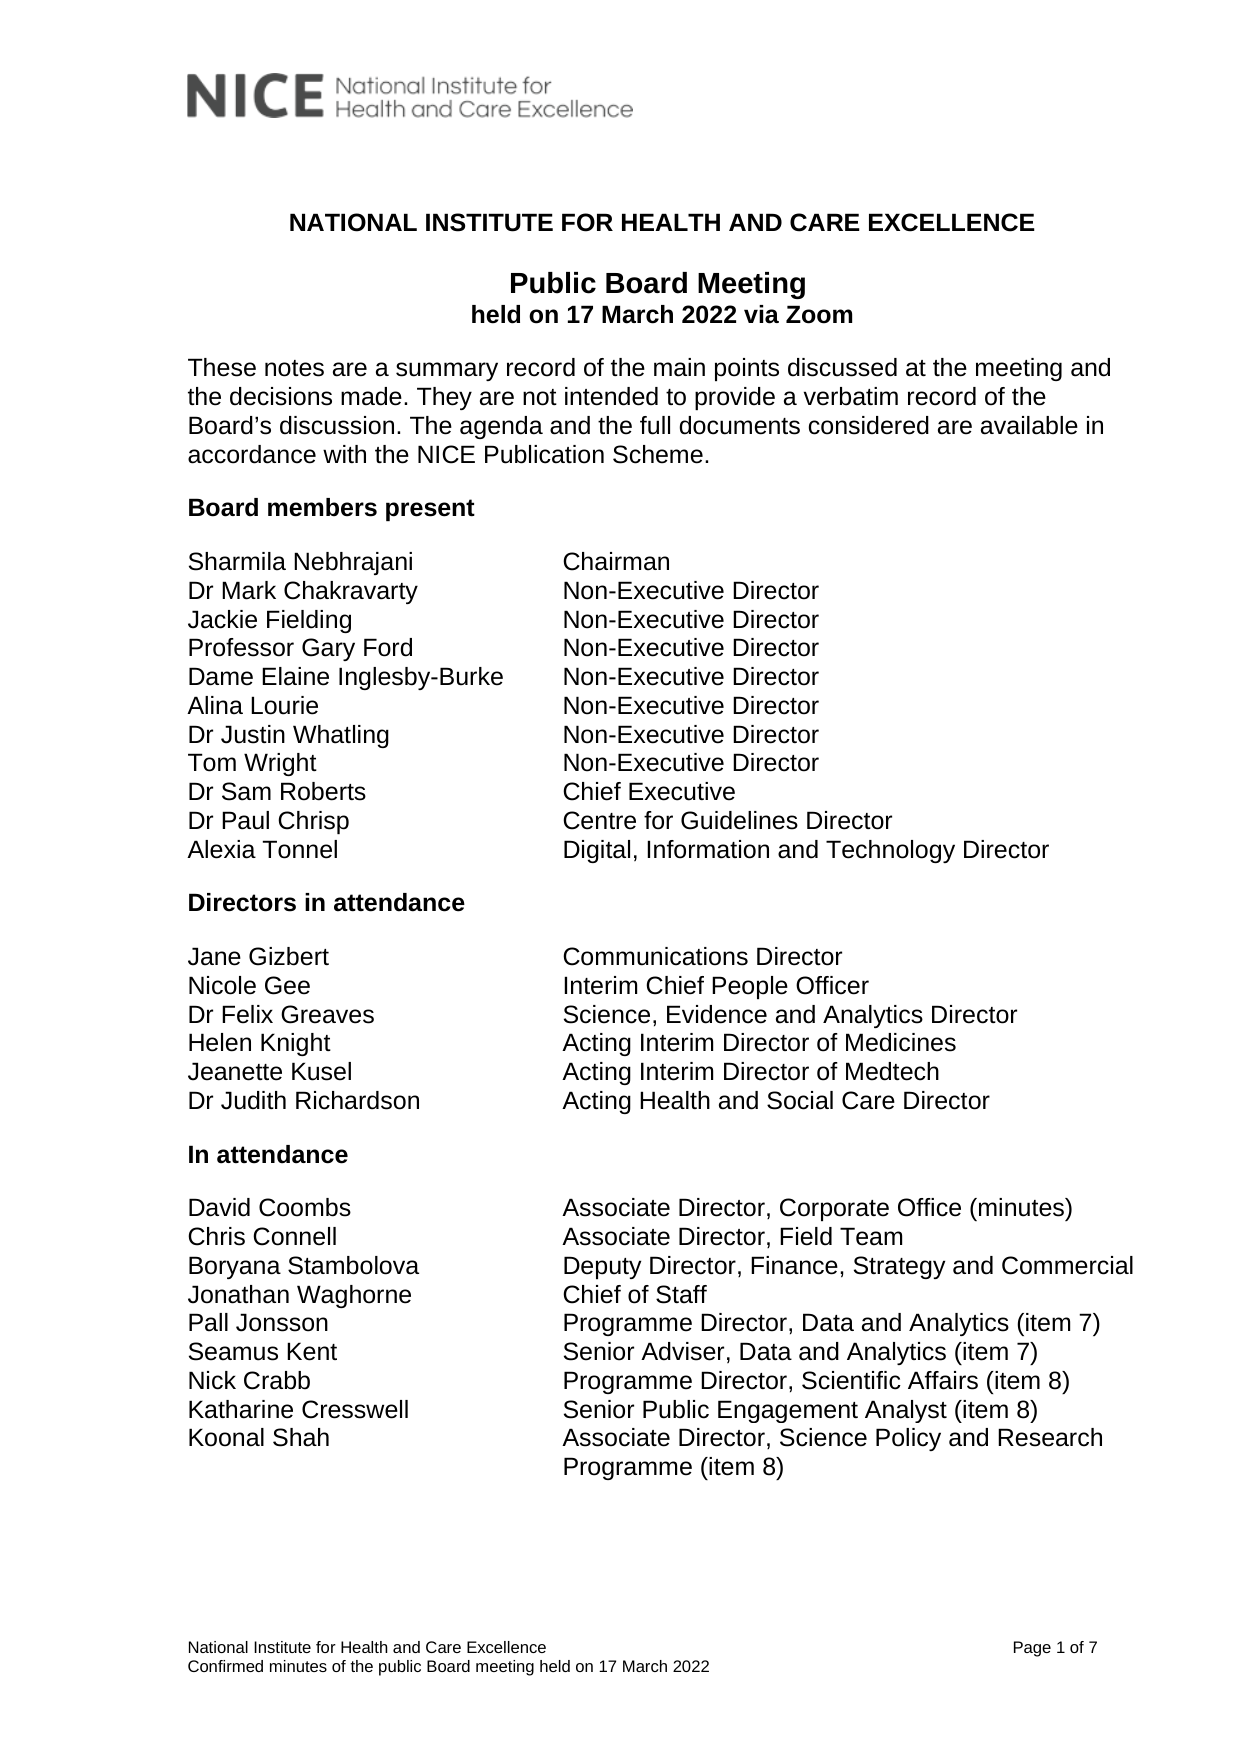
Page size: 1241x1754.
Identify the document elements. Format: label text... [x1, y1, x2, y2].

text Koonal Shah Associate Director, Science Policy and Research Programme (item 8) [784, 1423, 1137, 1481]
text David Coombs Associate Director, Corporate Office (minutes) [187, 1193, 1137, 1222]
text Dr Sam Roberts Chief Executive [187, 777, 1137, 806]
text Boryana Stambolova Deputy Director, Finance, Strategy and Commercial [187, 1251, 1137, 1279]
text Jane Gizbert Communications Director [187, 942, 1137, 971]
text These notes are a summary record of the main points discussed at the meeting and the decisions made. They are not intended to provide a verbatim record of the Board’s discussion. The agenda and the full documents considered are available in accordance with the NICE Publication Scheme. [187, 353, 1137, 468]
text Dr Felix Greaves Science, Evidence and Analytics Director [187, 999, 1137, 1028]
subtitle Board members present [187, 493, 1137, 522]
text Jeanette Kusel Acting Interim Director of Medtech [187, 1057, 1137, 1086]
text Professor Gary Ford Non-Executive Director [187, 633, 1137, 662]
text Alina Lourie Non-Executive Director [187, 691, 1137, 719]
text Dame Elaine Inglesby-Burke Non-Executive Director [187, 662, 1137, 691]
text Nick Crabb Programme Director, Scientific Affairs (item 8) [187, 1366, 1137, 1394]
text Jonathan Waghorne Chief of Staff [187, 1279, 1137, 1308]
subtitle In attendance [187, 1139, 1137, 1168]
subtitle Directors in attendance [187, 888, 1137, 917]
text Dr Mark Chakravarty Non-Executive Director [187, 576, 1137, 604]
text Dr Justin Whatling Non-Executive Director [187, 719, 1137, 748]
text Helen Knight Acting Interim Director of Medicines [187, 1028, 1137, 1057]
text Seamus Kent Senior Adviser, Data and Analytics (item 7) [187, 1337, 1137, 1366]
text Pall Jonsson Programme Director, Data and Analytics (item 7) [187, 1308, 1137, 1337]
text Sharmila Nebhrajani Chairman [187, 547, 1137, 576]
text Chris Connell Associate Director, Field Team [187, 1222, 1137, 1251]
text Alexia Tonnel Digital, Information and Technology Director [187, 834, 1137, 863]
text Katharine Cresswell Senior Public Engagement Analyst (item 8) [187, 1394, 1137, 1423]
text Dr Judith Richardson Acting Health and Social Care Director [187, 1086, 1137, 1114]
text Nicole Gee Interim Chief People Officer [187, 971, 1137, 999]
picture [187, 73, 633, 118]
title Public Board Meeting held on 17 March 2022 via Zoom [187, 266, 1137, 328]
text Koonal Shah Associate Director, Science Policy and Research Programme (item 8) [187, 1423, 604, 1481]
text Tom Wright Non-Executive Director [187, 748, 1137, 777]
text NATIONAL INSTITUTE FOR HEALTH AND CARE EXCELLENCE [187, 208, 1137, 237]
text Jackie Fielding Non-Executive Director [187, 604, 1137, 633]
text Dr Paul Chrisp Centre for Guidelines Director [187, 806, 1137, 834]
